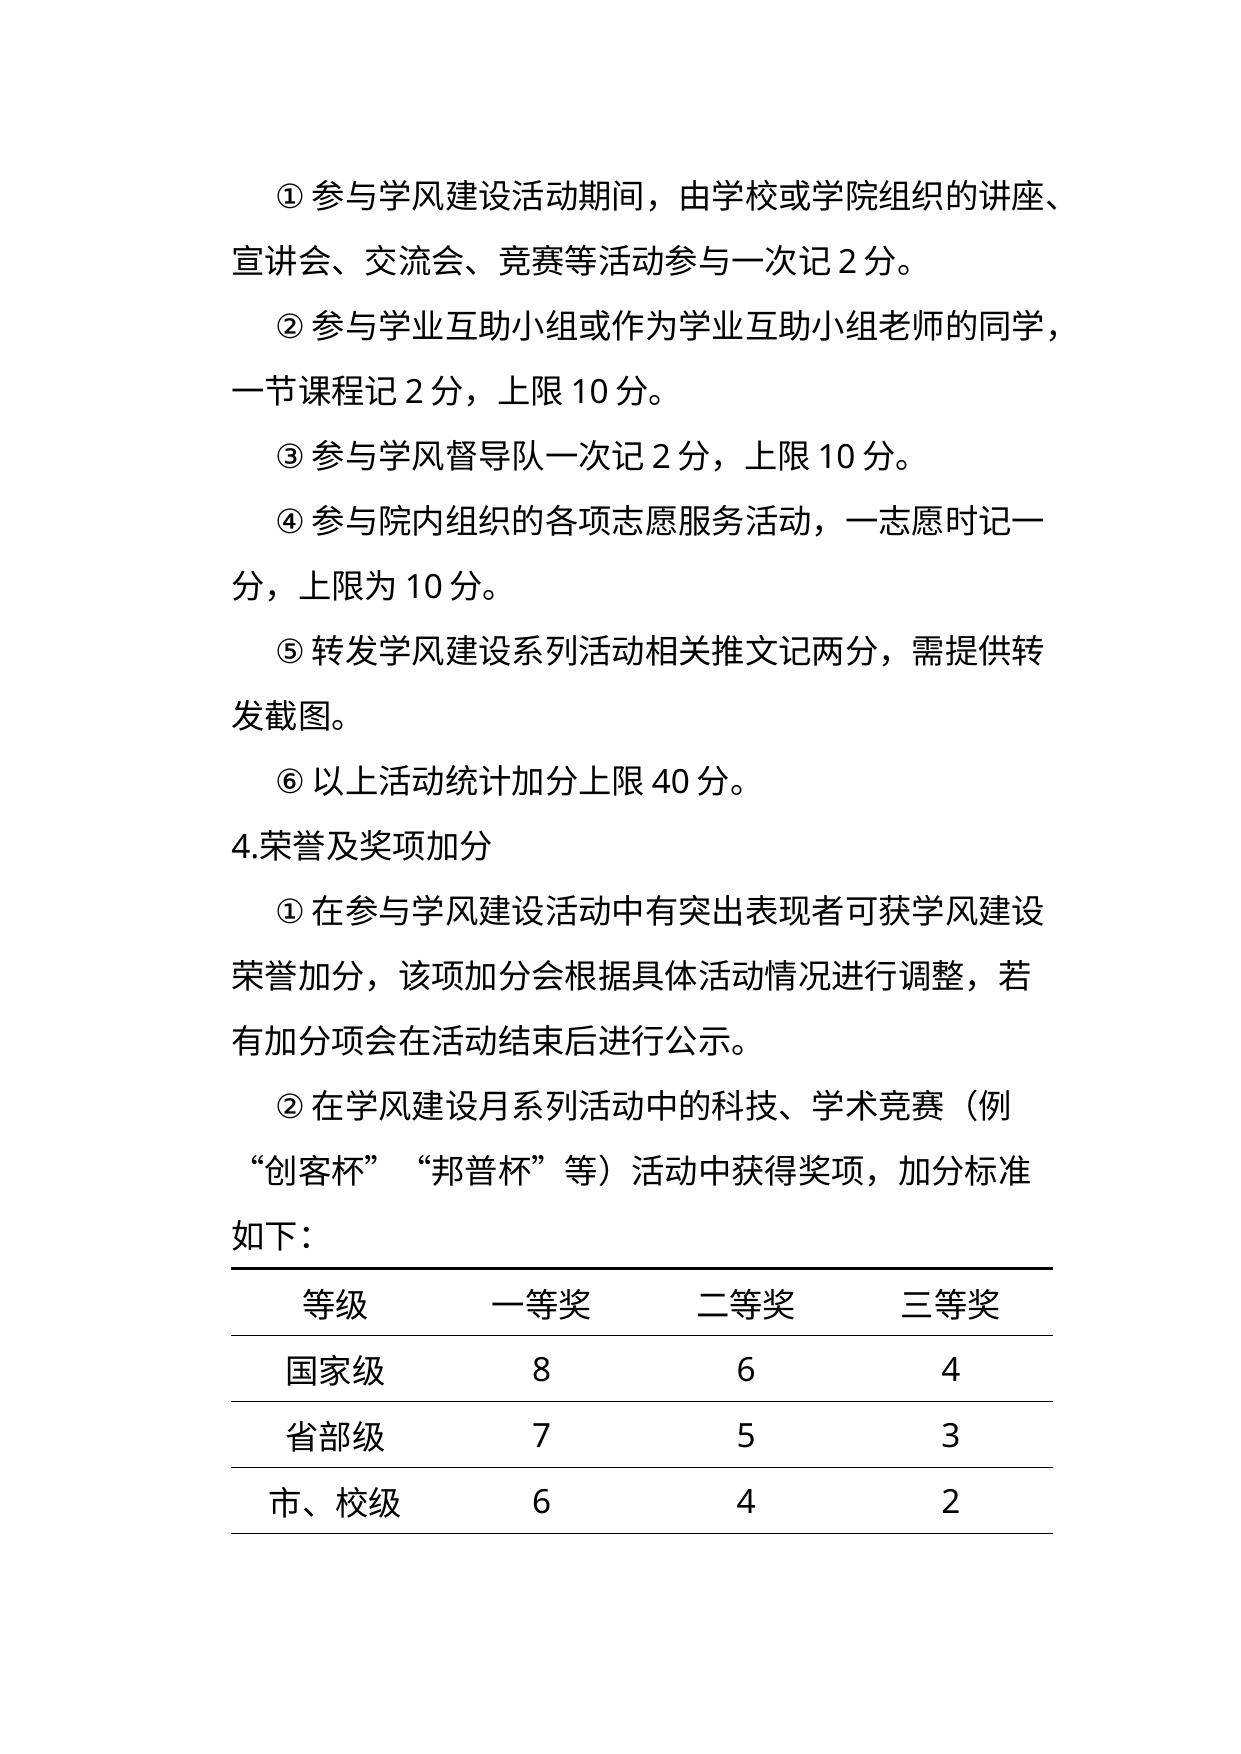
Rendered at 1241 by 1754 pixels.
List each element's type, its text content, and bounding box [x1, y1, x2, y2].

table_cell 3 [848, 1402, 1053, 1467]
table_cell 国家级 [231, 1336, 439, 1401]
table_cell 6 [439, 1468, 643, 1533]
text ①参与学风建设活动期间，由学校或学院组织的讲座、宣讲会、交流会、竞赛等活动参与一次记2分。 [231, 162, 1053, 292]
table_header 二等奖 [644, 1270, 848, 1335]
text ③参与学风督导队一次记2分，上限10分。 [231, 422, 1053, 487]
text ①在参与学风建设活动中有突出表现者可获学风建设荣誉加分，该项加分会根据具体活动情况进行调整，若有加分项会在活动结束后进行公示。 [231, 877, 1053, 1072]
table_cell 市、校级 [231, 1468, 439, 1533]
text ⑥以上活动统计加分上限40分。 [231, 747, 1053, 812]
table_header 三等奖 [848, 1270, 1053, 1335]
table_header 等级 [231, 1270, 439, 1335]
table_cell 2 [848, 1468, 1053, 1533]
table_cell 7 [439, 1402, 643, 1467]
text ②在学风建设月系列活动中的科技、学术竞赛（例“创客杯”“邦普杯”等）活动中获得奖项，加分标准如下： [231, 1072, 1053, 1267]
text ②参与学业互助小组或作为学业互助小组老师的同学，一节课程记2分，上限10分。 [231, 292, 1053, 422]
text ④参与院内组织的各项志愿服务活动，一志愿时记一分，上限为10分。 [231, 487, 1053, 617]
table_cell 6 [644, 1336, 848, 1401]
table_cell 5 [644, 1402, 848, 1467]
text 4.荣誉及奖项加分 [187, 812, 1053, 877]
text ⑤转发学风建设系列活动相关推文记两分，需提供转发截图。 [231, 617, 1053, 747]
table_cell 8 [439, 1336, 643, 1401]
table_header 一等奖 [439, 1270, 643, 1335]
table_cell 4 [644, 1468, 848, 1533]
table_cell 省部级 [231, 1402, 439, 1467]
table_cell 4 [848, 1336, 1053, 1401]
